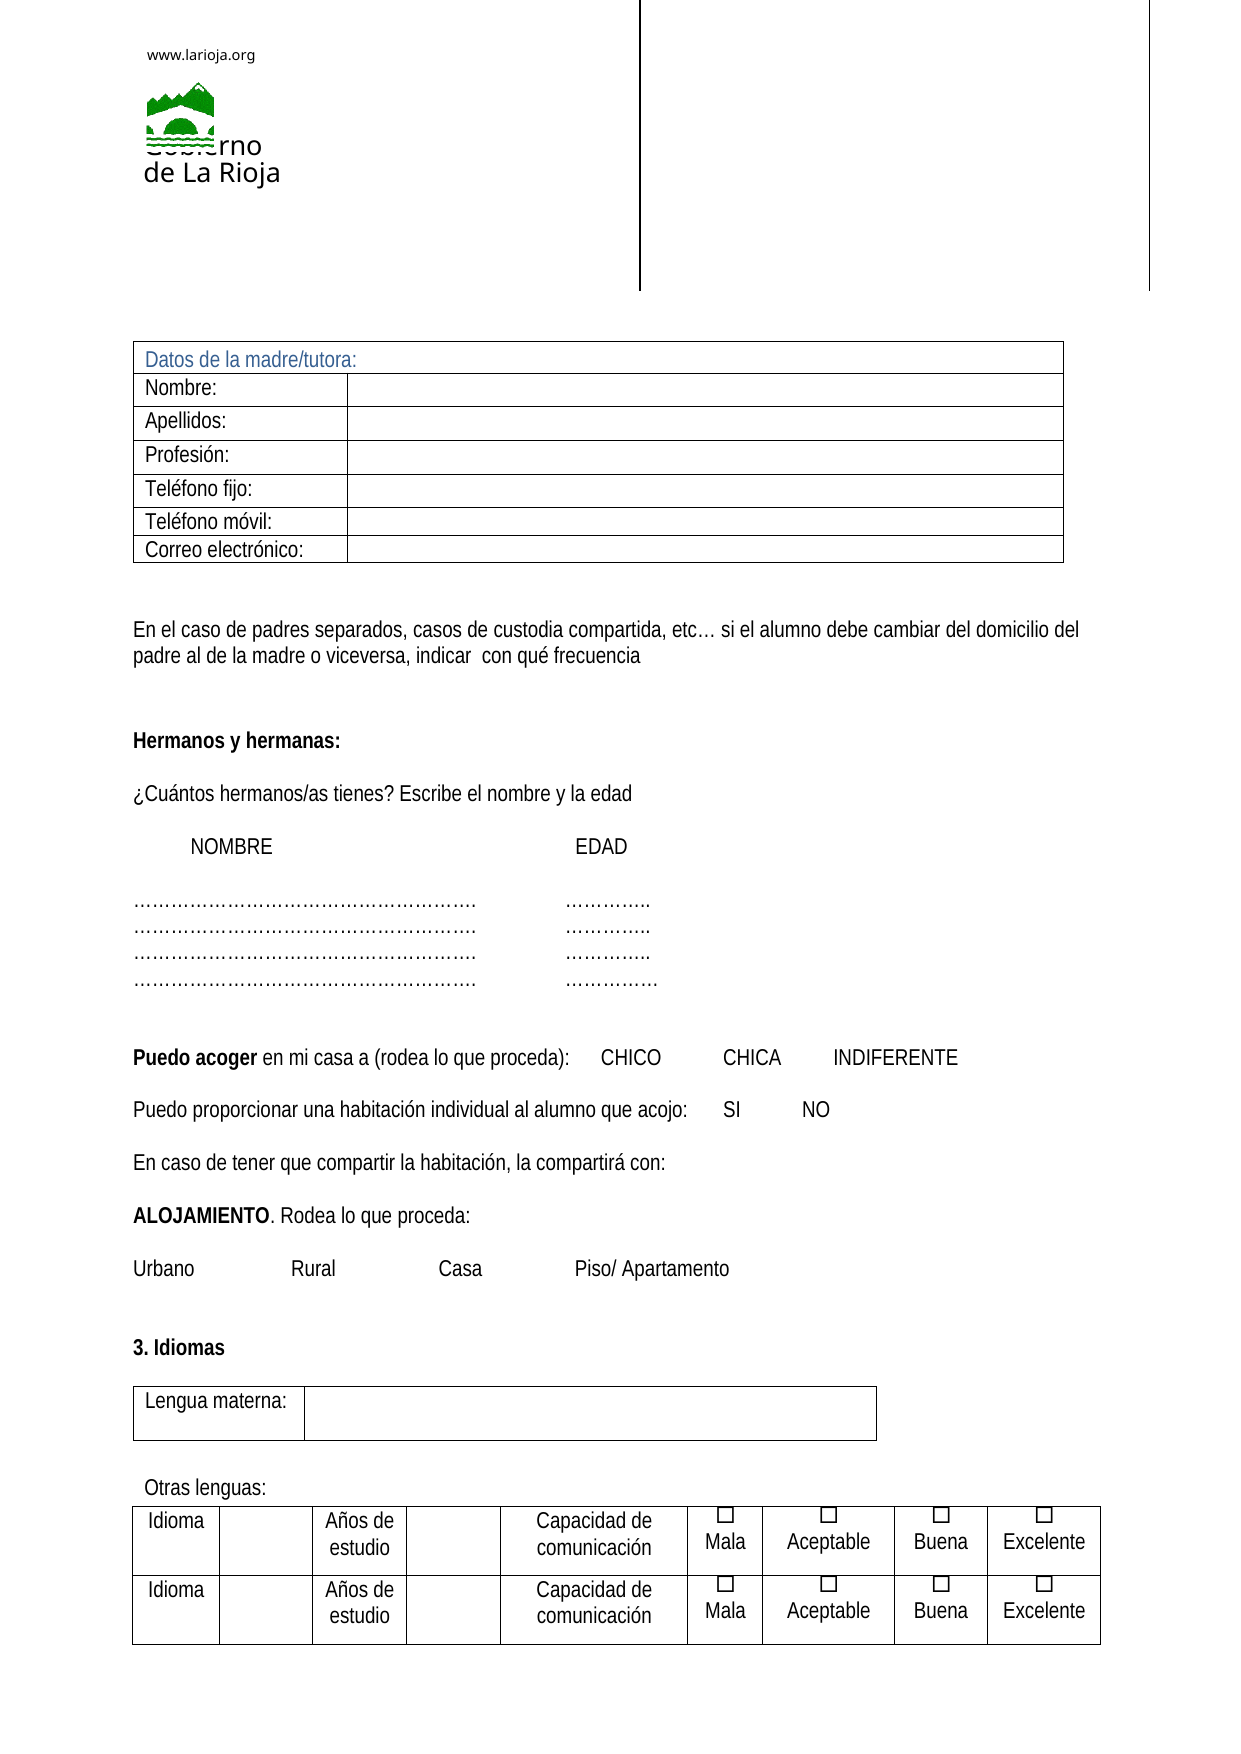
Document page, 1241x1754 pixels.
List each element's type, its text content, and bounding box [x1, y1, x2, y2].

table_cell [348, 374, 1063, 406]
text ………………………………………………. ………….. [133, 886, 1122, 912]
table_header Datos de la madre/tutora: [134, 342, 1063, 373]
table_cell Aceptable [763, 1507, 894, 1575]
table_cell [348, 508, 1063, 534]
table_cell Apellidos: [134, 407, 347, 440]
table_cell [407, 1507, 500, 1575]
table_cell [348, 441, 1063, 473]
table_header Lengua materna: [134, 1387, 304, 1440]
table_cell [220, 1507, 312, 1575]
table_cell Idioma [133, 1507, 219, 1575]
text 3. Idiomas [133, 1333, 1122, 1360]
table_cell Excelente [988, 1576, 1100, 1644]
text En caso de tener que compartir la habitación, la compartirá con: [133, 1149, 1122, 1175]
table_cell Idioma [133, 1576, 219, 1644]
table_cell Buena [895, 1576, 987, 1644]
text Puedo proporcionar una habitación individual al alumno que acojo: SI NO [133, 1096, 1122, 1123]
text ………………………………………………. ………….. [133, 912, 1122, 938]
table_cell Años de estudio [313, 1576, 406, 1644]
text En el caso de padres separados, casos de custodia compartida, etc… si el alumno debe cambiar del domicilio del padre al de la madre o viceversa, indicar con qué frecuencia [133, 616, 1122, 668]
text ………………………………………………. …………… [133, 964, 1122, 991]
table_cell Correo electrónico: [134, 536, 347, 562]
table_cell [220, 1576, 312, 1644]
text ALOJAMIENTO. Rodea lo que proceda: [133, 1202, 1122, 1228]
table_header [305, 1387, 876, 1440]
text Urbano Rural Casa Piso/ Apartamento [133, 1254, 1122, 1281]
picture [142, 74, 220, 152]
text ¿Cuántos hermanos/as tienes? Escribe el nombre y la edad [133, 780, 1122, 806]
table_cell Teléfono fijo: [134, 475, 347, 507]
text ………………………………………………. ………….. [133, 938, 1122, 964]
table_cell Mala [688, 1576, 762, 1644]
table_cell Nombre: [134, 374, 347, 406]
text Puedo acoger en mi casa a (rodea lo que proceda): CHICO CHICA INDIFERENTE [133, 1044, 1122, 1070]
table_cell [348, 407, 1063, 440]
table_header Otras lenguas: [133, 1474, 313, 1506]
text Hermanos y hermanas: [133, 727, 1122, 754]
table_cell Años de estudio [313, 1507, 406, 1575]
table_cell Mala [688, 1507, 762, 1575]
table_cell [348, 475, 1063, 507]
table_cell Profesión: [134, 441, 347, 473]
table_cell [407, 1576, 500, 1644]
table_cell Buena [895, 1507, 987, 1575]
table_cell Capacidad de comunicación [501, 1507, 687, 1575]
table_cell Excelente [988, 1507, 1100, 1575]
text NOMBRE EDAD [133, 833, 1122, 859]
table_cell Capacidad de comunicación [501, 1576, 687, 1644]
table_cell Teléfono móvil: [134, 508, 347, 534]
table_cell [348, 536, 1063, 562]
table_cell Aceptable [763, 1576, 894, 1644]
